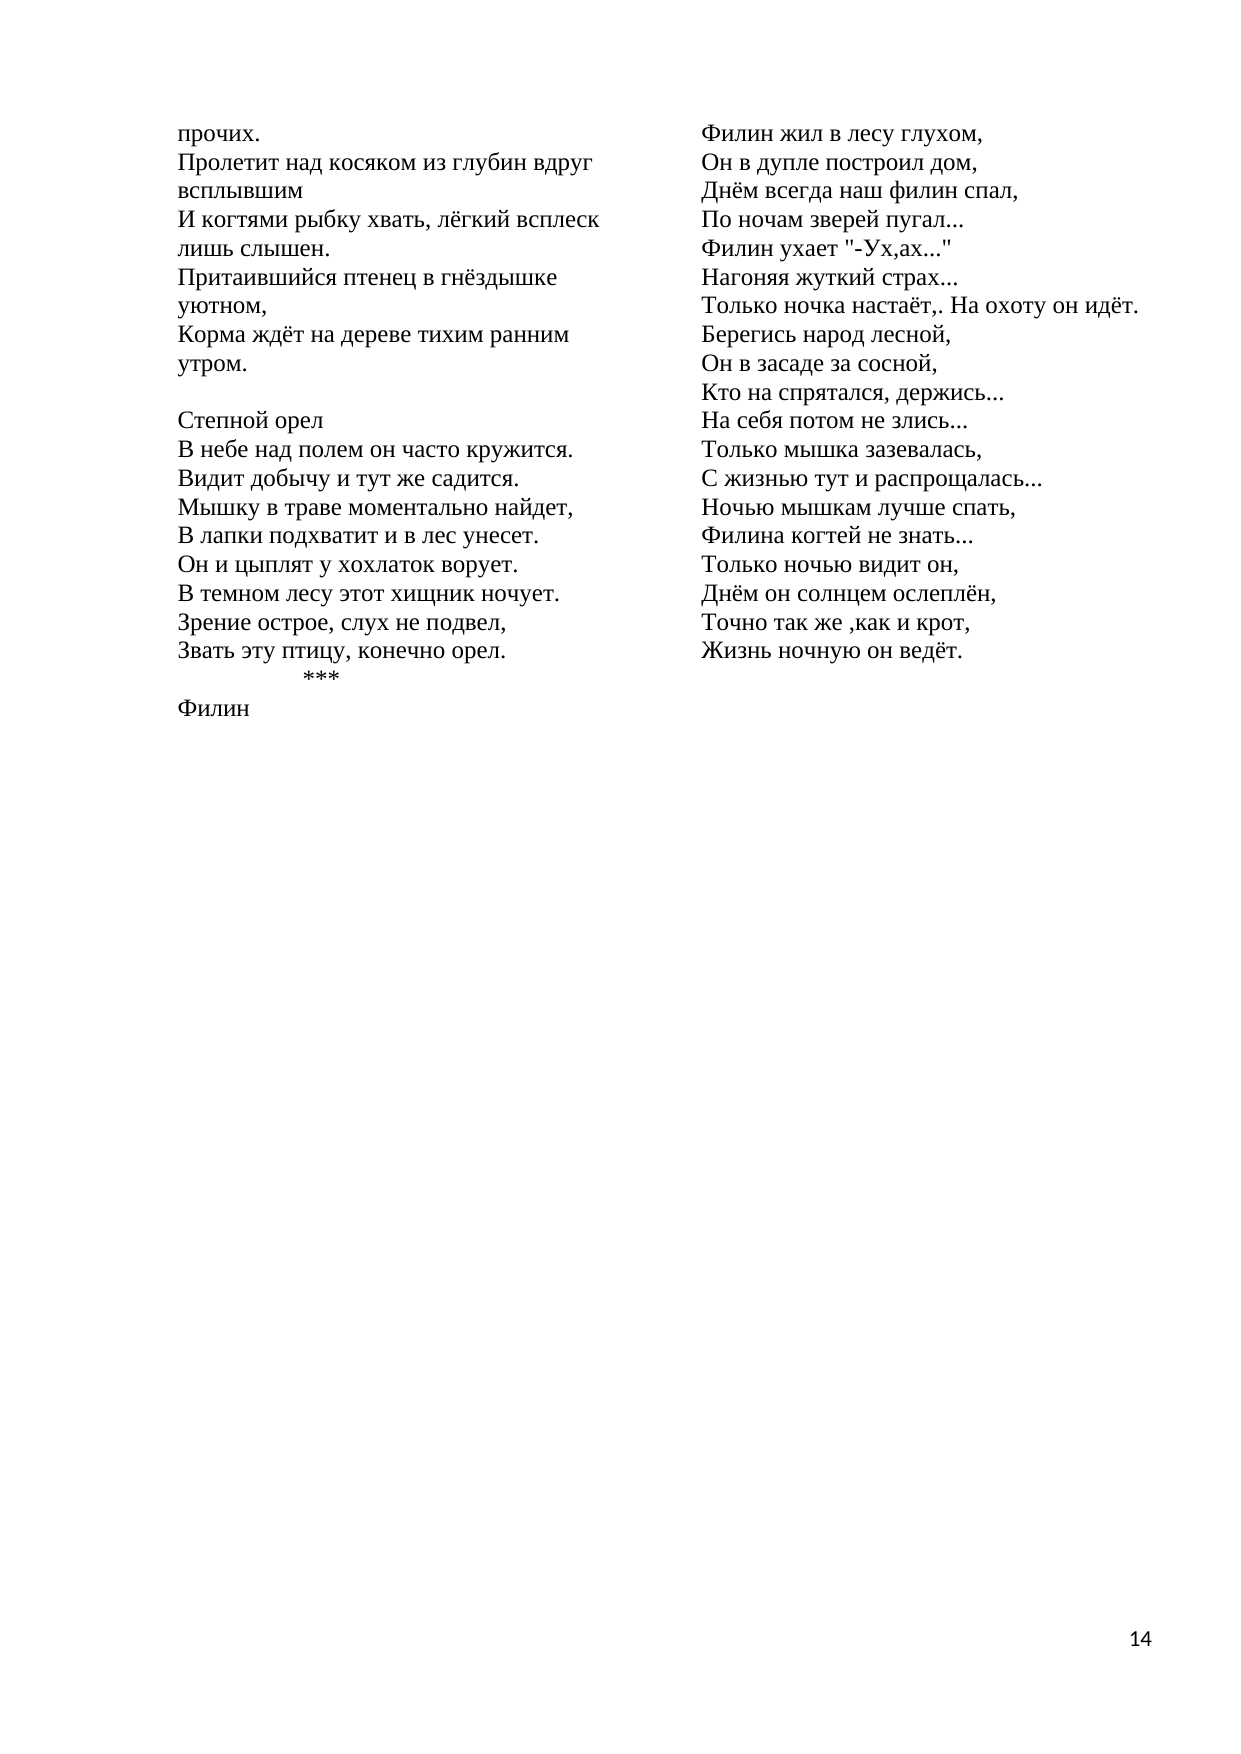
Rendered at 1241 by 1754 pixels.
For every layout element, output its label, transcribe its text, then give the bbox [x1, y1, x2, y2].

text *** [177, 664, 627, 693]
text Степной орел [177, 406, 627, 434]
text Филин [177, 693, 627, 722]
text В небе над полем он часто кружится. Видит добычу и тут же садится. Мышку в траве моментально найдет, В лапки подхватит и в лес унесет. Он и цыплят у хохлаток ворует. В темном лесу этот хищник ночует. Зрение острое, слух не подвел, Звать эту птицу, конечно орел. [177, 434, 627, 664]
text Филин жил в лесу глухом, Он в дупле построил дом, Днём всегда наш филин спал, По ночам зверей пугал... Филин ухает "-Ух,ах..." Нагоняя жуткий страх... Только ночка настаёт,. На охоту он идёт. Берегись народ лесной, Он в засаде за сосной, Кто на спрятался, держись... На себя потом не злись... Только мышка зазевалась, С жизнью тут и распрощалась... Ночью мышкам лучше спать, Филина когтей не знать... Только ночью видит он, Днём он солнцем ослеплён, Точно так же ,как и крот, Жизнь ночную он ведёт. [701, 118, 1152, 664]
